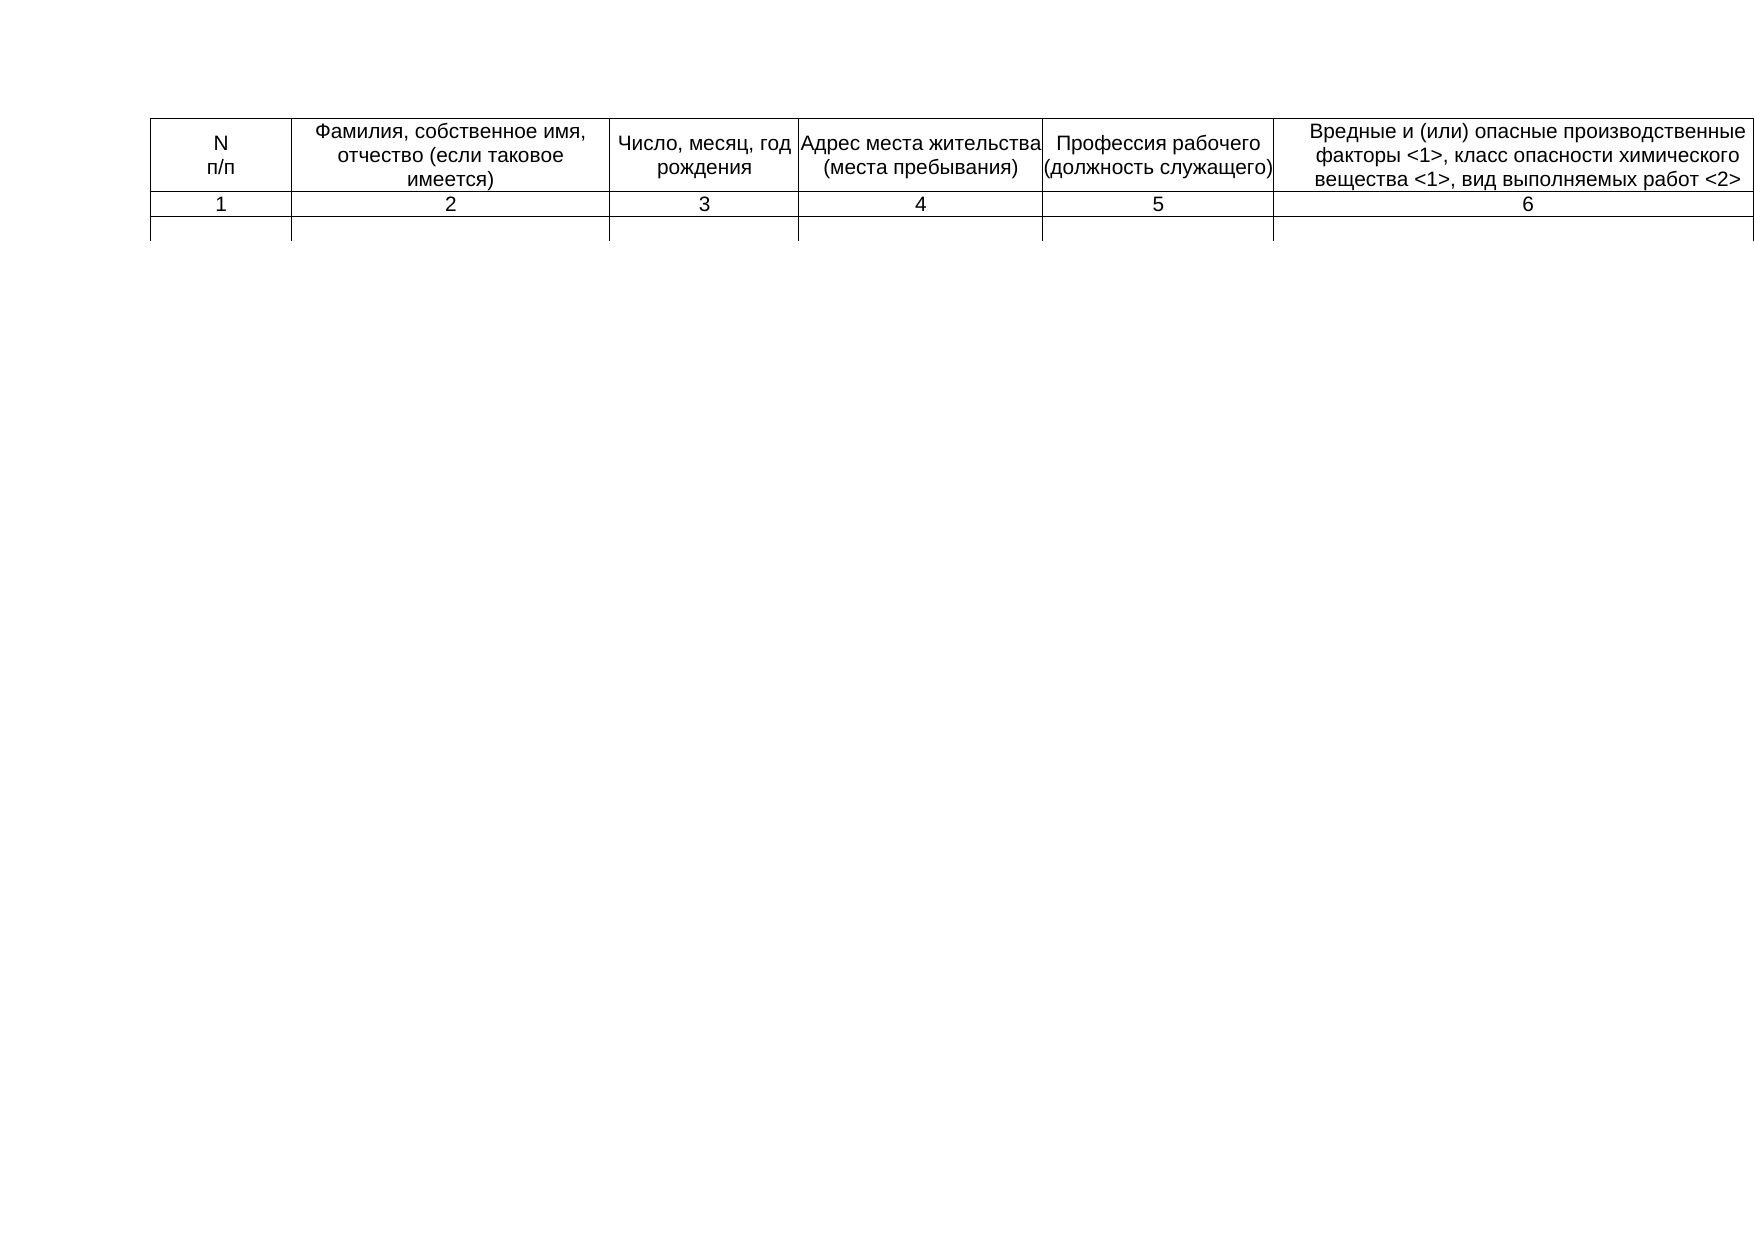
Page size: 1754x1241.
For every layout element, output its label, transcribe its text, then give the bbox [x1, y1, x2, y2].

table_header Число, месяц, год рождения [610, 119, 798, 191]
table_cell 2 [292, 192, 609, 216]
table_header Профессия рабочего (должность служащего) [1043, 119, 1273, 191]
table_cell [799, 217, 1042, 241]
table_cell [1043, 217, 1273, 241]
table_header N п/п [151, 119, 291, 191]
table_cell 4 [799, 192, 1042, 216]
table_cell [292, 217, 609, 241]
table_header Вредные и (или) опасные производственные факторы <1>, класс опасности химического вещества <1>, вид выполняемых работ <2> [1274, 119, 1753, 191]
table_cell 3 [610, 192, 798, 216]
table_cell 6 [1274, 192, 1753, 216]
table_cell [610, 217, 798, 241]
table_header Фамилия, собственное имя, отчество (если таковое имеется) [292, 119, 609, 191]
table_cell 5 [1043, 192, 1273, 216]
table_cell [151, 217, 291, 241]
table_header Адрес места жительства (места пребывания) [799, 119, 1042, 191]
table_cell [1274, 217, 1753, 241]
table_cell 1 [151, 192, 291, 216]
